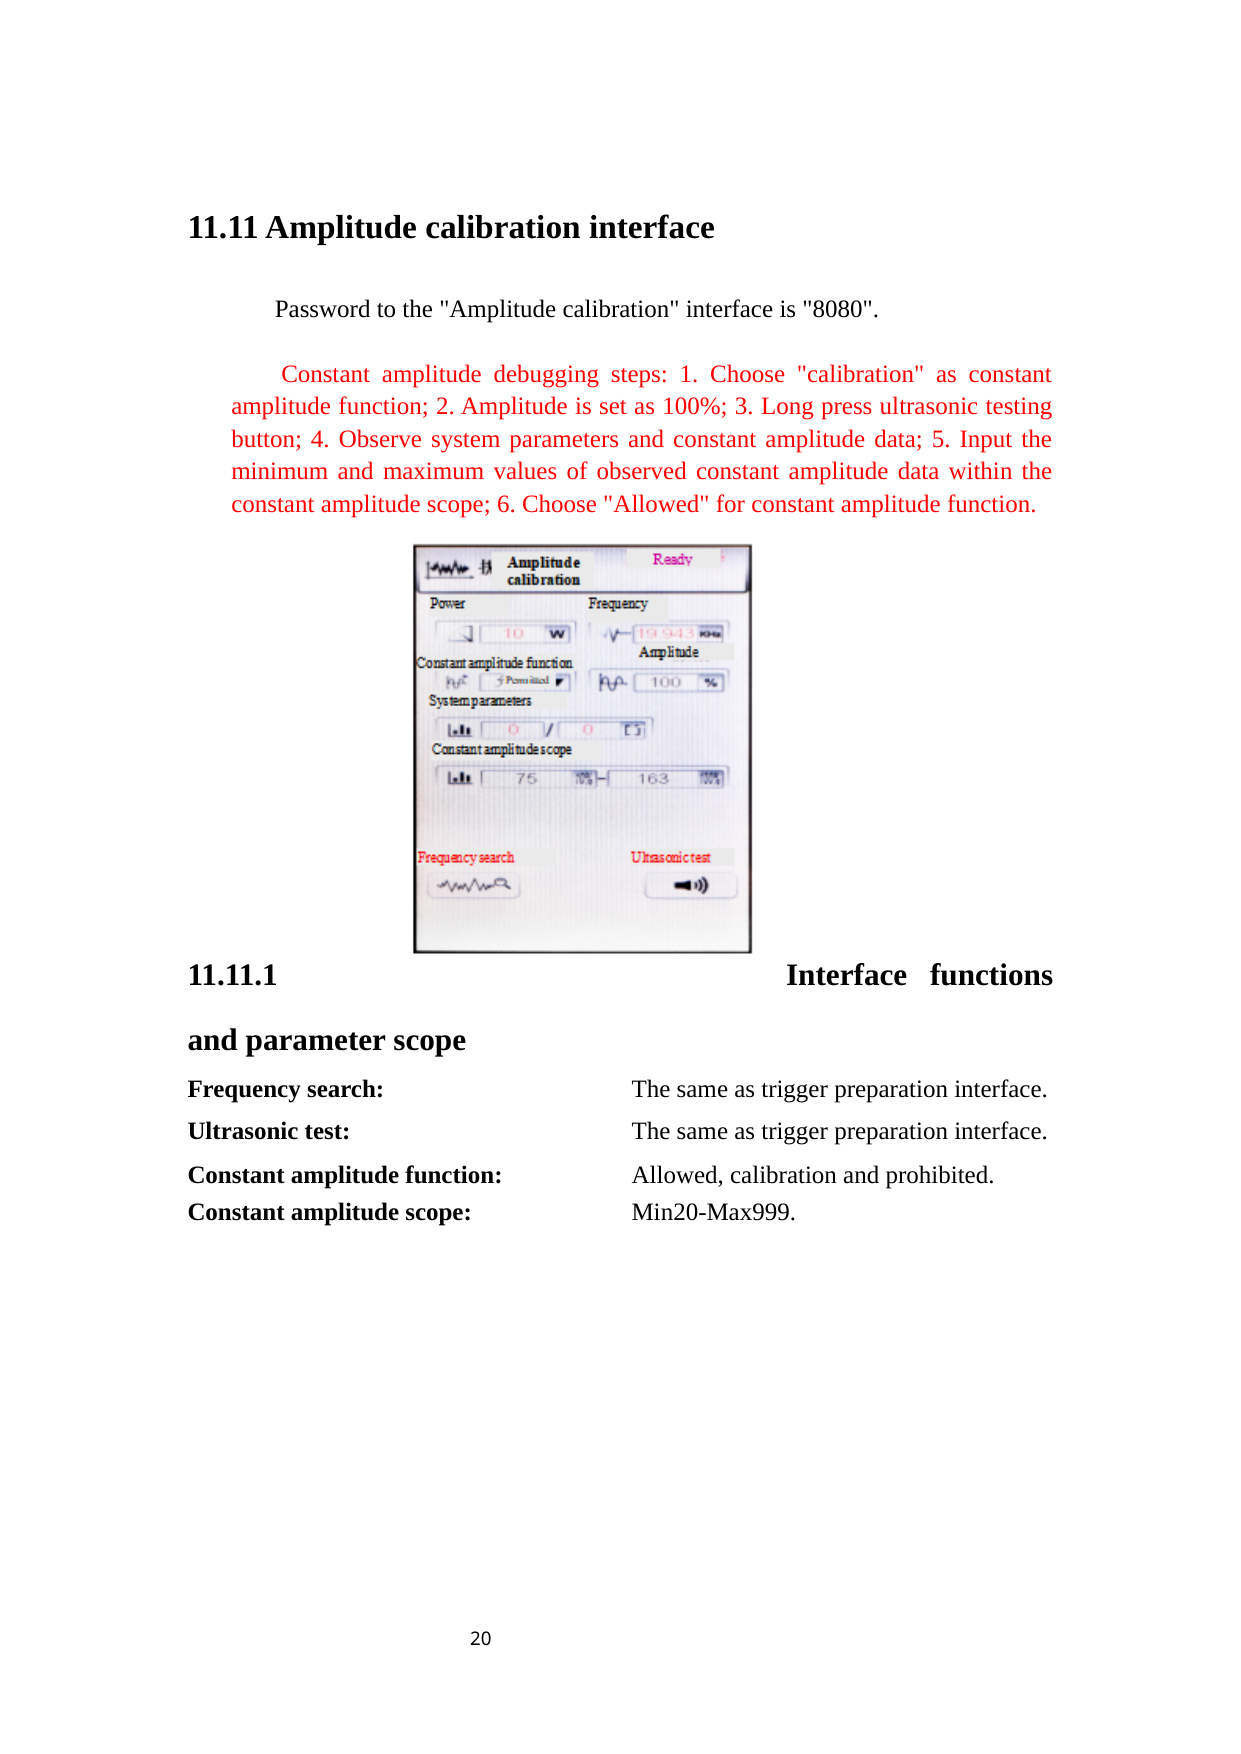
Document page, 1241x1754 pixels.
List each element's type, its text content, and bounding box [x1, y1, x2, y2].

table_cell Constant amplitude scope: [176, 1195, 620, 1232]
table_header The same as trigger preparation interface. [620, 1072, 1064, 1114]
picture [401, 536, 767, 968]
table_cell Constant amplitude function: [176, 1158, 620, 1195]
table_cell Ultrasonic test: [176, 1114, 620, 1158]
text Password to the "Amplitude calibration" interface is "8080". [224, 292, 1053, 324]
table_cell Allowed, calibration and prohibited. [620, 1158, 1064, 1195]
table_cell The same as trigger preparation interface. [620, 1114, 1064, 1158]
table_header Frequency search: [176, 1072, 620, 1114]
text Constant amplitude debugging steps: 1. Choose "calibration" as constant amplitude function; 2. Amplitude is set as 100%; 3. Long press ultrasonic testing button; 4. Observe system parameters and constant amplitude data; 5. Input the minimum and maximum values of observed constant amplitude data within the constant amplitude scope; 6. Choose "Allowed" for constant amplitude function. [231, 357, 1053, 519]
subtitle 11.11.1 Interface functions and parameter scope [187, 942, 1053, 1072]
subtitle 11.11 Amplitude calibration interface [187, 194, 1053, 259]
table_cell Min20-Max999. [620, 1195, 1064, 1232]
